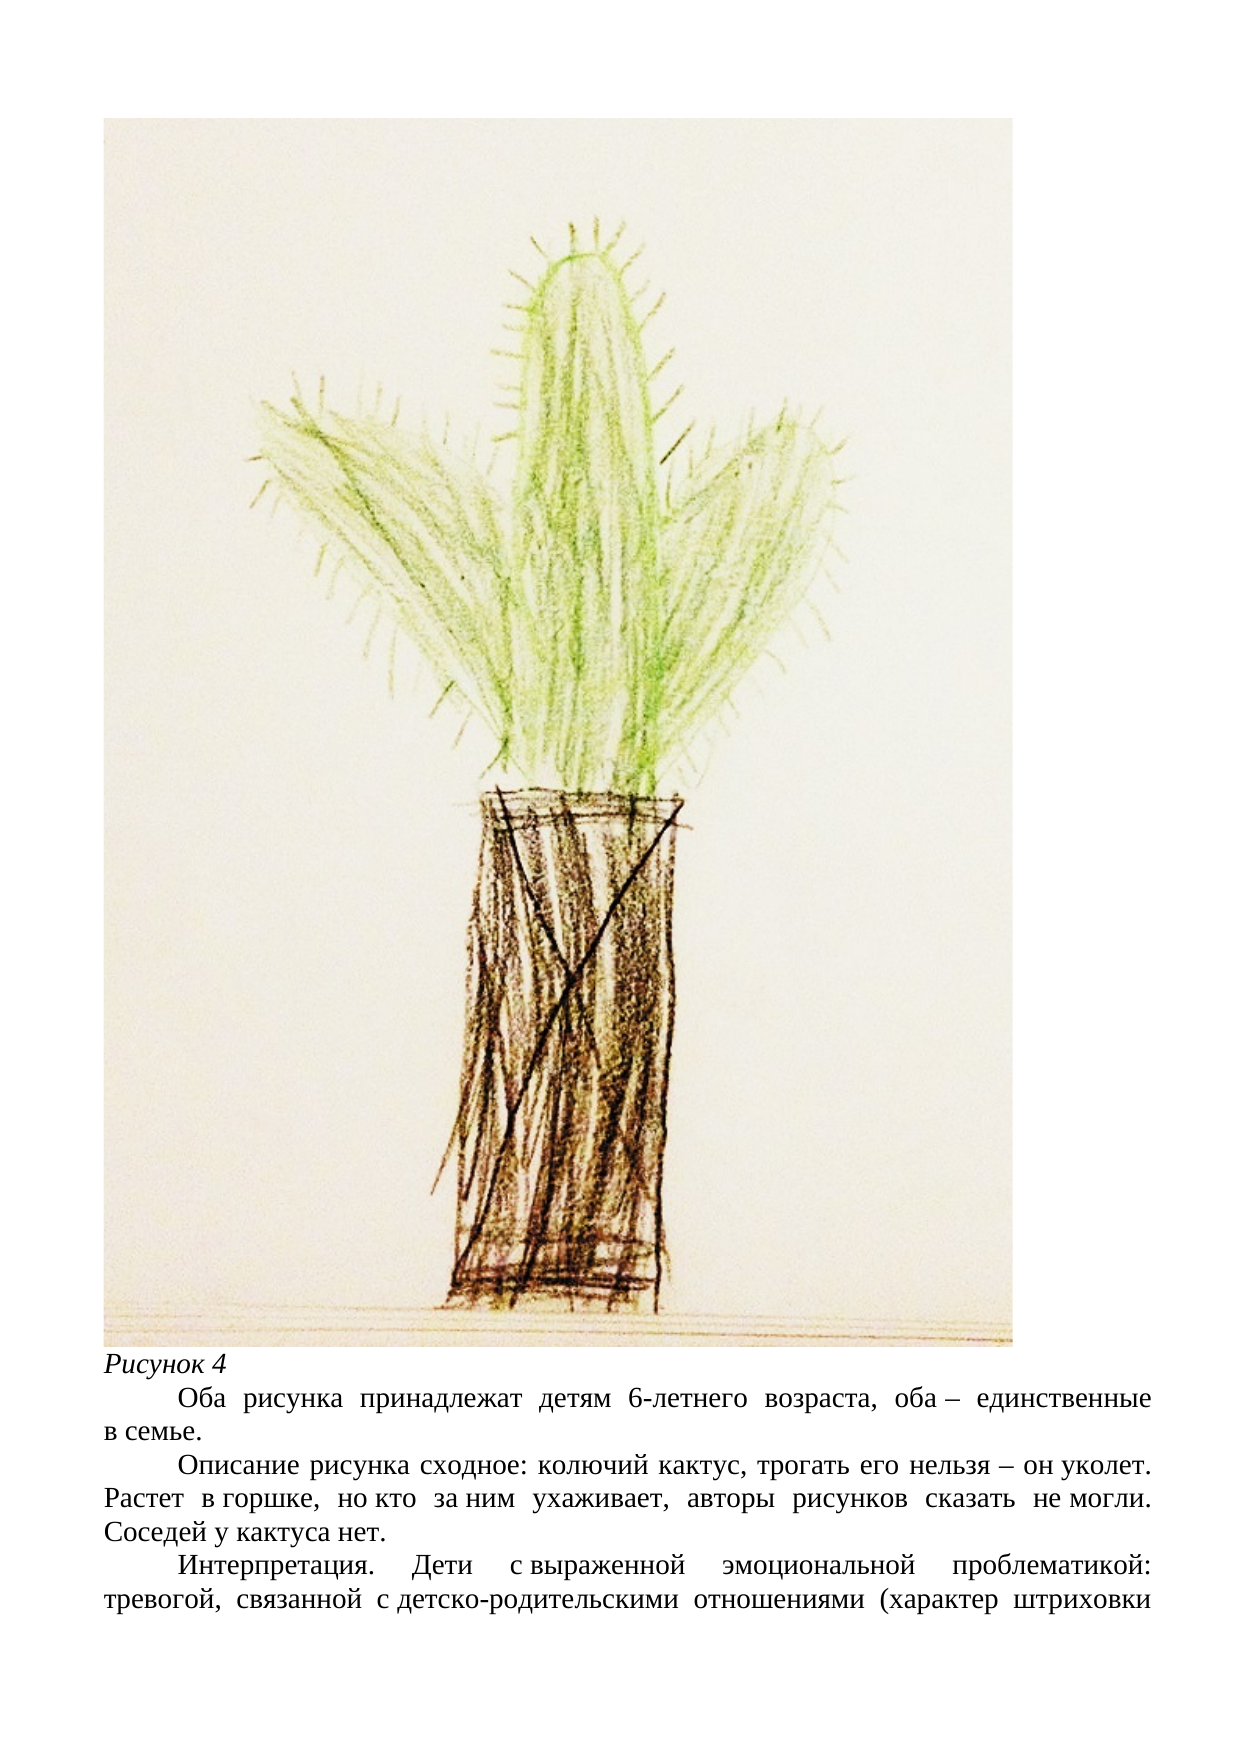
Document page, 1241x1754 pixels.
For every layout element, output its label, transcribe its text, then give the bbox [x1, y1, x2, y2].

text Описание рисунка сходное: колючий кактус, трогать его нельзя – он уколет. Растет в горшке, но кто за ним ухаживает, авторы рисунков сказать не могли. Соседей у кактуса нет. [103, 1447, 1152, 1547]
text Рисунок 4 [103, 1346, 1152, 1380]
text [103, 1547, 1152, 1614]
text Оба рисунка принадлежат детям 6-летнего возраста, оба – единственные в семье. [103, 1380, 1152, 1447]
picture [103, 118, 1013, 1347]
